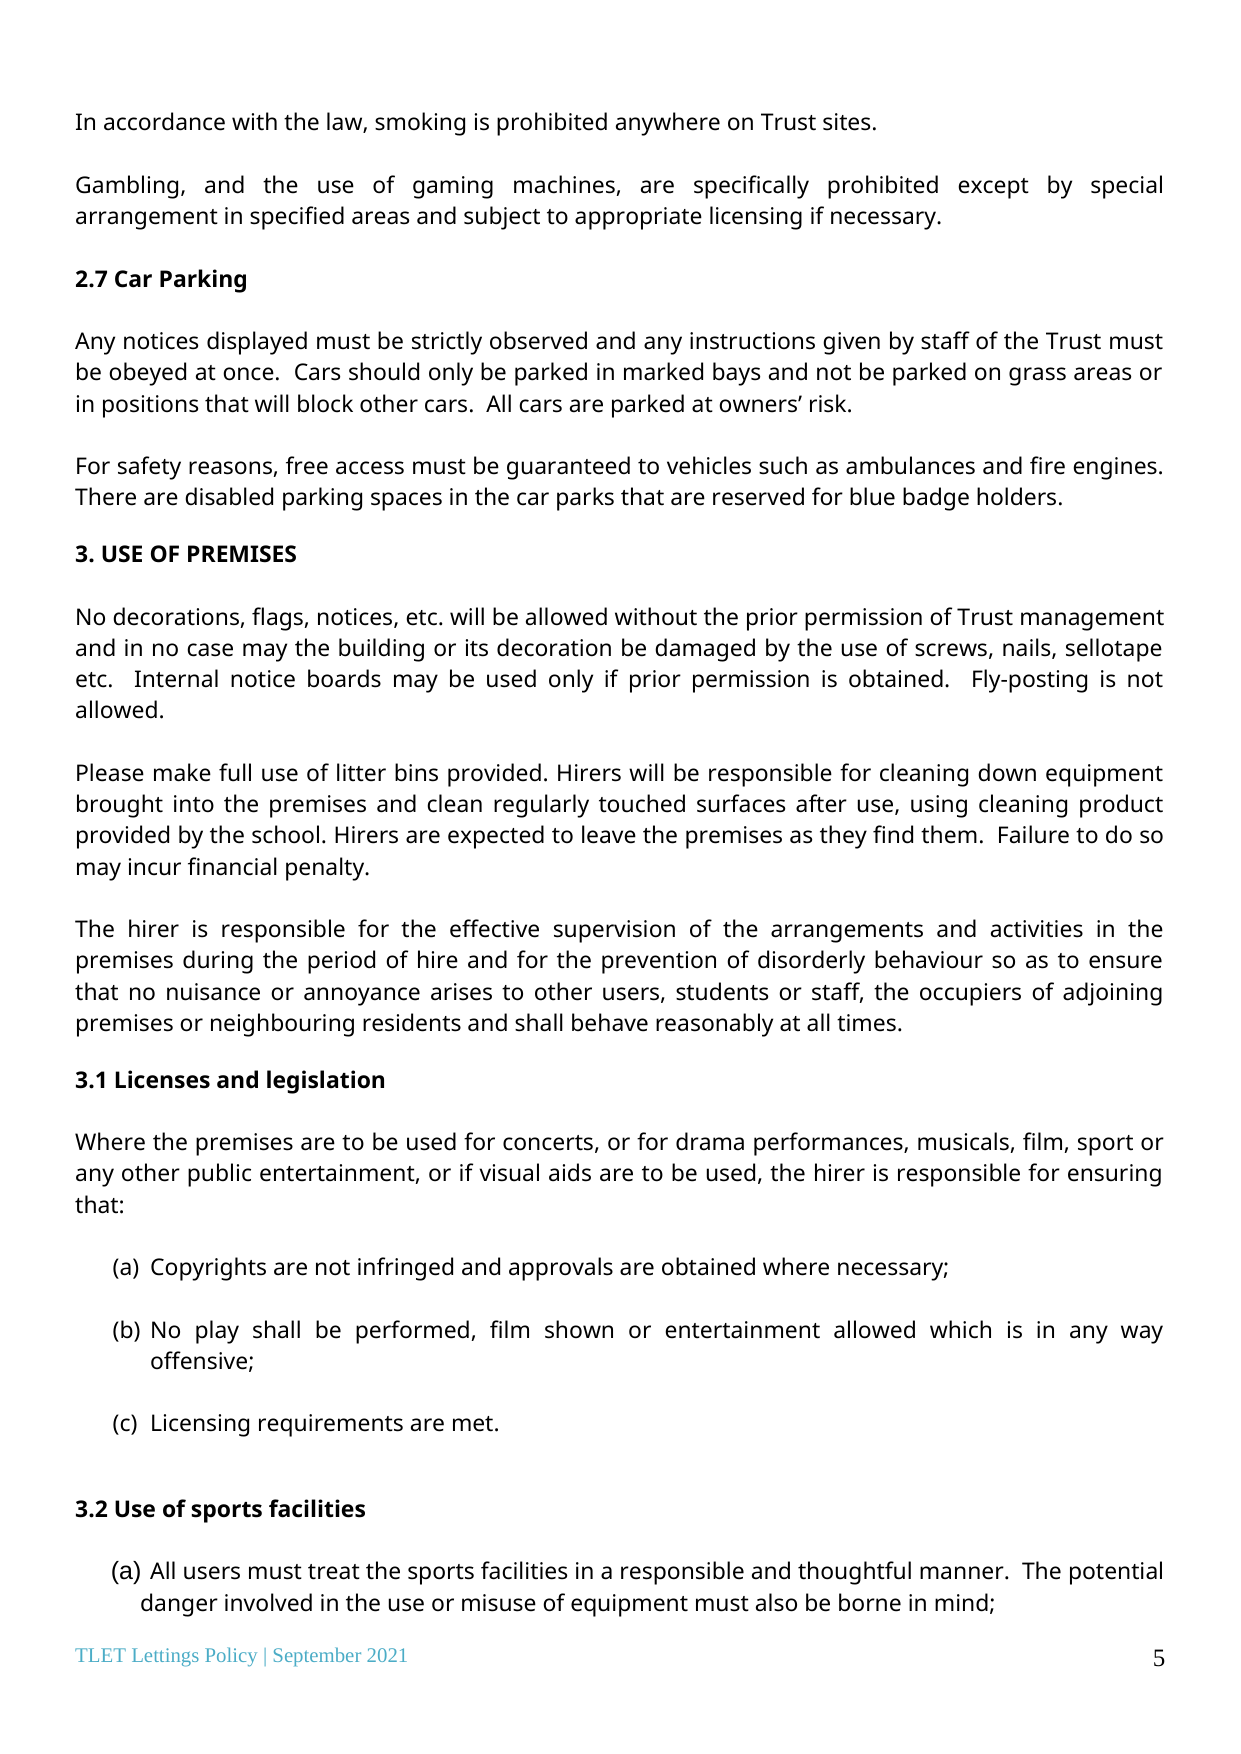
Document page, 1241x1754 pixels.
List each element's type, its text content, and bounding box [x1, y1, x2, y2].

text Gambling, and the use of gaming machines, are specifically prohibited except by special arrangement in specified areas and subject to appropriate licensing if necessary. [75, 169, 1165, 231]
list No play shall be performed, film shown or entertainment allowed which is in any way offensive; [112, 1313, 1165, 1376]
text No decorations, flags, notices, etc. will be allowed without the prior permission of Trust management and in no case may the building or its decoration be damaged by the use of screws, nails, sellotape etc. Internal notice boards may be used only if prior permission is obtained. Fly-posting is not allowed. [75, 601, 1165, 726]
text 2.7 Car Parking [75, 262, 1165, 294]
text 3.1 Licenses and legislation [75, 1063, 1165, 1095]
text In accordance with the law, smoking is prohibited anywhere on Trust sites. [75, 106, 1165, 137]
text 3.2 Use of sports facilities [75, 1493, 1165, 1524]
list All users must treat the sports facilities in a responsible and thoughtful manner. The potential danger involved in the use or misuse of equipment must also be borne in mind; [111, 1555, 1165, 1618]
text Where the premises are to be used for concerts, or for drama performances, musicals, film, sport or any other public entertainment, or if visual aids are to be used, the hirer is responsible for ensuring that: [75, 1126, 1165, 1220]
list Copyrights are not infringed and approvals are obtained where necessary; [112, 1251, 1165, 1282]
text 3. USE OF PREMISES [75, 538, 1165, 569]
text The hirer is responsible for the effective supervision of the arrangements and activities in the premises during the period of hire and for the prevention of disorderly behaviour so as to ensure that no nuisance or annoyance arises to other users, students or staff, the occupiers of adjoining premises or neighbouring residents and shall behave reasonably at all times. [75, 913, 1165, 1038]
text Any notices displayed must be strictly observed and any instructions given by staff of the Trust must be obeyed at once. Cars should only be parked in marked bays and not be parked on grass areas or in positions that will block other cars. All cars are parked at owners’ risk. [75, 325, 1165, 419]
text Please make full use of litter bins provided. Hirers will be responsible for cleaning down equipment brought into the premises and clean regularly touched surfaces after use, using cleaning product provided by the school. Hirers are expected to leave the premises as they find them. Failure to do so may incur financial penalty. [75, 757, 1165, 882]
list Licensing requirements are met. [112, 1407, 1165, 1438]
text For safety reasons, free access must be guaranteed to vehicles such as ambulances and fire engines. There are disabled parking spaces in the car parks that are reserved for blue badge holders. [75, 450, 1165, 512]
